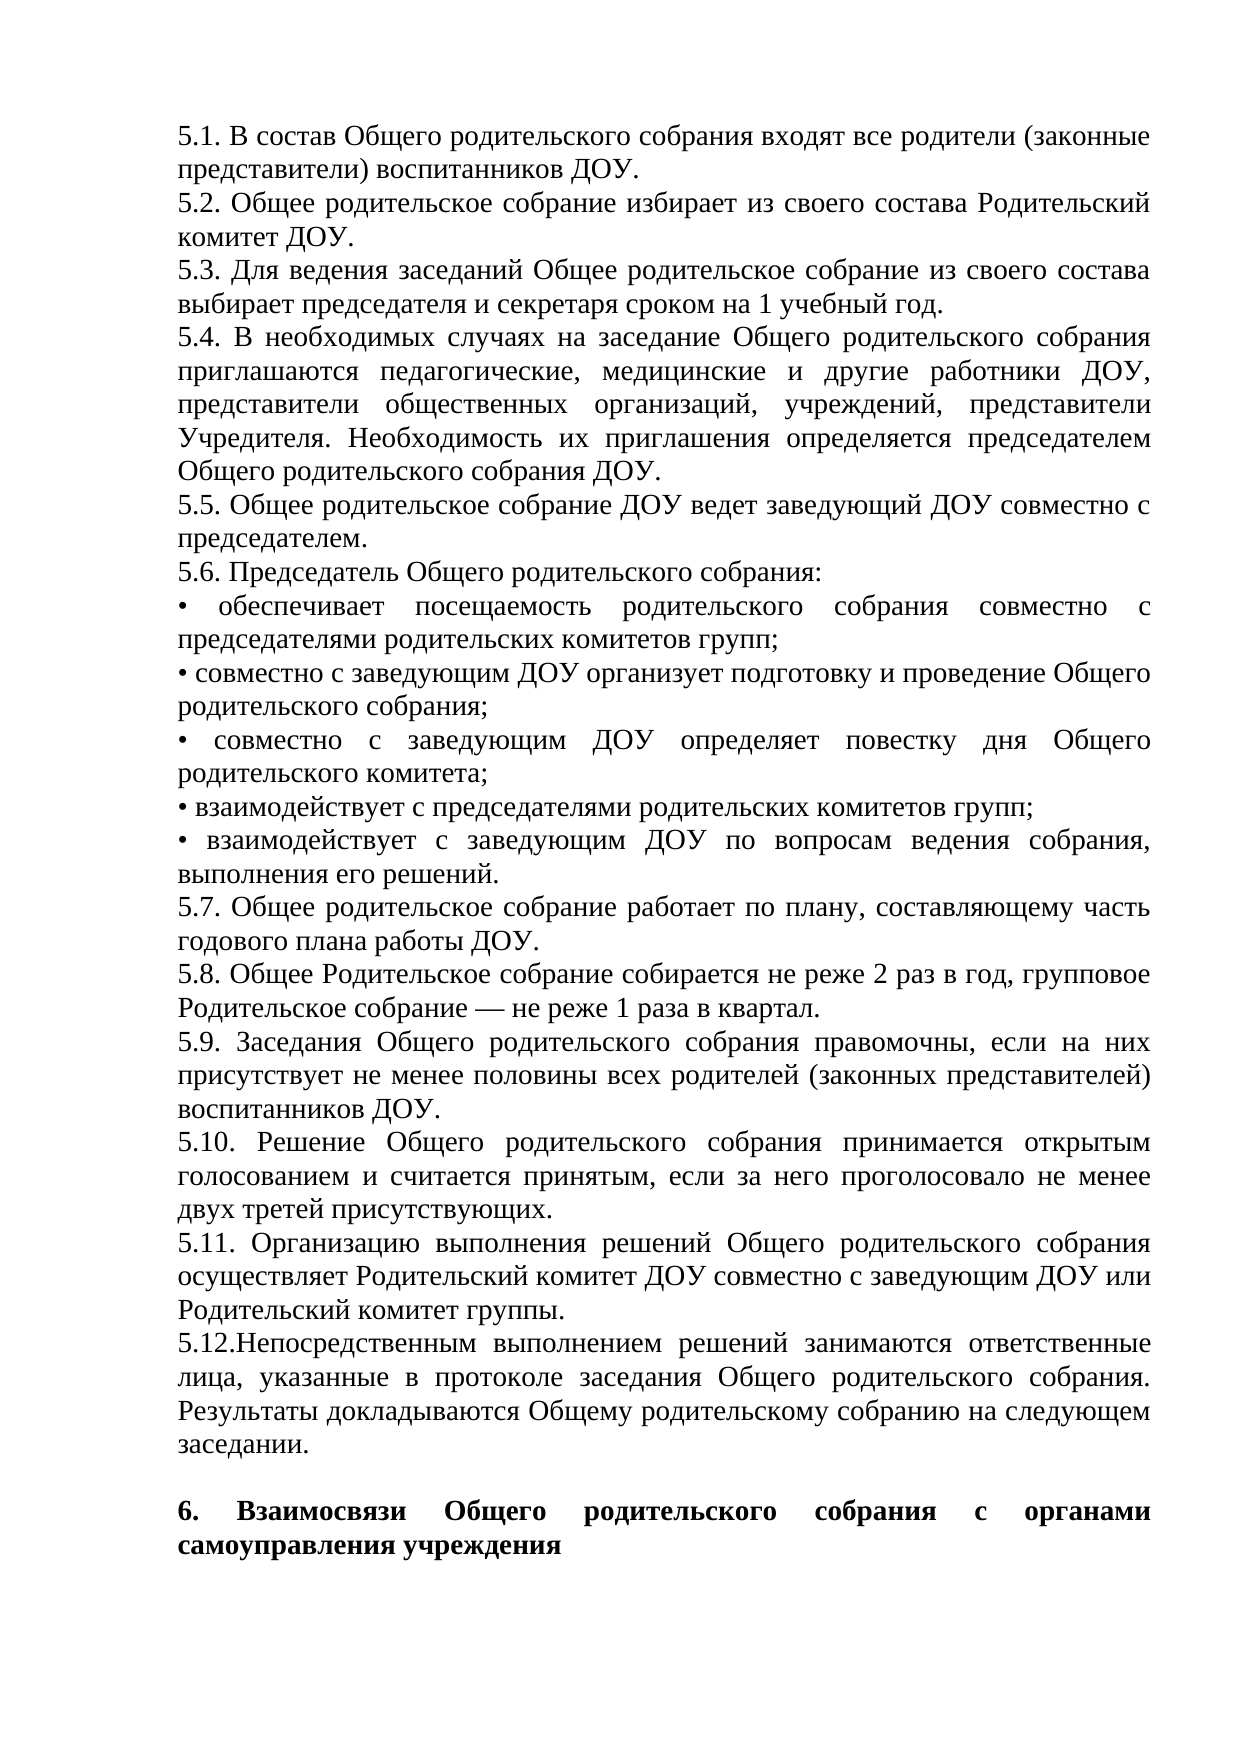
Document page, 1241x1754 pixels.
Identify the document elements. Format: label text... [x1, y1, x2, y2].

text • взаимодействует с председателями родительских комитетов групп; [177, 789, 1152, 822]
text 5.5. Общее родительское собрание ДОУ ведет заведующий ДОУ совместно с председателем. [177, 487, 1152, 554]
text 5.11. Организацию выполнения решений Общего родительского собрания осуществляет Родительский комитет ДОУ совместно с заведующим ДОУ или Родительский комитет группы. [177, 1225, 1152, 1326]
text 5.7. Общее родительское собрание работает по плану, составляющему часть годового плана работы ДОУ. [177, 889, 1152, 957]
text 5.1. В состав Общего родительского собрания входят все родители (законные представители) воспитанников ДОУ. [177, 118, 1152, 185]
text 5.12.Непосредственным выполнением решений занимаются ответственные лица, указанные в протоколе заседания Общего родительского собрания. Результаты докладываются Общему родительскому собранию на следующем заседании. [177, 1326, 1152, 1460]
text • совместно с заведующим ДОУ организует подготовку и проведение Общего родительского собрания; [177, 655, 1152, 722]
text 5.2. Общее родительское собрание избирает из своего состава Родительский комитет ДОУ. [177, 185, 1152, 252]
text 6. Взаимосвязи Общего родительского собрания с органами самоуправления учреждения [177, 1493, 1152, 1560]
text 5.6. Председатель Общего родительского собрания: [177, 554, 1152, 588]
text • совместно с заведующим ДОУ определяет повестку дня Общего родительского комитета; [177, 722, 1152, 789]
text 5.3. Для ведения заседаний Общее родительское собрание из своего состава выбирает председателя и секретаря сроком на 1 учебный год. [177, 252, 1152, 319]
text • взаимодействует с заведующим ДОУ по вопросам ведения собрания, выполнения его решений. [177, 822, 1152, 889]
text 5.4. В необходимых случаях на заседание Общего родительского собрания приглашаются педагогические, медицинские и другие работники ДОУ, представители общественных организаций, учреждений, представители Учредителя. Необходимость их приглашения определяется председателем Общего родительского собрания ДОУ. [177, 319, 1152, 487]
text 5.8. Общее Родительское собрание собирается не реже 2 раз в год, групповое Родительское собрание — не реже 1 раза в квартал. [177, 957, 1152, 1024]
text 5.9. Заседания Общего родительского собрания правомочны, если на них присутствует не менее половины всех родителей (законных представителей) воспитанников ДОУ. [177, 1024, 1152, 1124]
text 5.10. Решение Общего родительского собрания принимается открытым голосованием и считается принятым, если за него проголосовало не менее двух третей присутствующих. [177, 1124, 1152, 1225]
text • обеспечивает посещаемость родительского собрания совместно с председателями родительских комитетов групп; [177, 588, 1152, 655]
